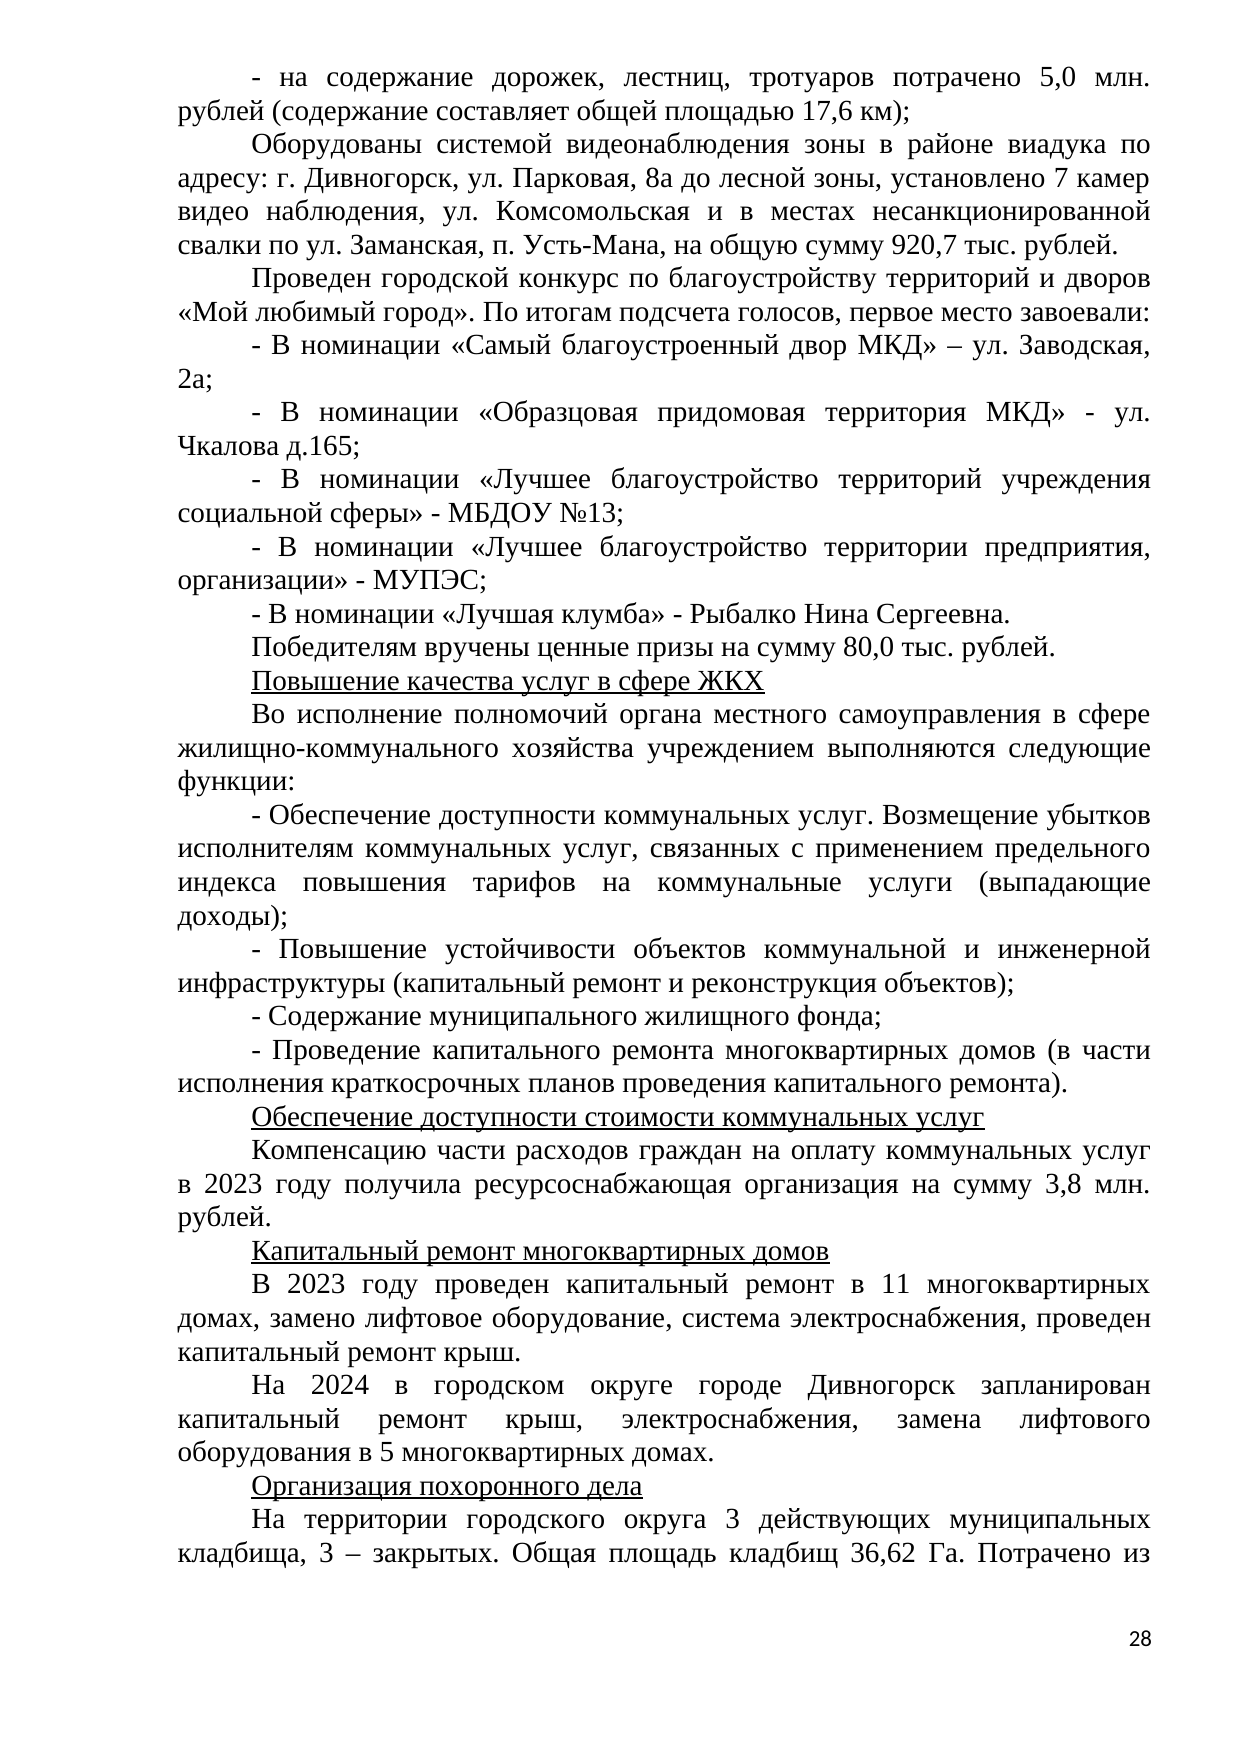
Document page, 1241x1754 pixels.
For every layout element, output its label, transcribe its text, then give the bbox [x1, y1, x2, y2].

text - В номинации «Образцовая придомовая территория МКД» - ул. Чкалова д.165; [177, 394, 1152, 462]
text - Обеспечение доступности коммунальных услуг. Возмещение убытков исполнителям коммунальных услуг, связанных с применением предельного индекса повышения тарифов на коммунальные услуги (выпадающие доходы); [177, 797, 1152, 931]
text Во исполнение полномочий органа местного самоуправления в сфере жилищно-коммунального хозяйства учреждением выполняются следующие функции: [177, 696, 1152, 797]
text Оборудованы системой видеонаблюдения зоны в районе виадука по адресу: г. Дивногорск, ул. Парковая, 8а до лесной зоны, установлено 7 камер видео наблюдения, ул. Комсомольская и в местах несанкционированной свалки по ул. Заманская, п. Усть-Мана, на общую сумму 920,7 тыс. рублей. [177, 126, 1152, 260]
text Обеспечение доступности стоимости коммунальных услуг [177, 1099, 1152, 1132]
text В 2023 году проведен капитальный ремонт в 11 многоквартирных домах, замено лифтовое оборудование, система электроснабжения, проведен капитальный ремонт крыш. [177, 1267, 1152, 1367]
text - В номинации «Лучшая клумба» - Рыбалко Нина Сергеевна. [177, 596, 1152, 629]
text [177, 1501, 1152, 1568]
text - В номинации «Лучшее благоустройство территорий учреждения социальной сферы» - МБДОУ №13; [177, 462, 1152, 529]
text - Содержание муниципального жилищного фонда; [177, 998, 1152, 1032]
text - В номинации «Самый благоустроенный двор МКД» – ул. Заводская, 2а; [177, 327, 1152, 394]
text - Повышение устойчивости объектов коммунальной и инженерной инфраструктуры (капитальный ремонт и реконструкция объектов); [177, 931, 1152, 998]
text - В номинации «Лучшее благоустройство территории предприятия, организации» - МУПЭС; [177, 529, 1152, 596]
text Повышение качества услуг в сфере ЖКХ [177, 663, 1152, 696]
text Победителям вручены ценные призы на сумму 80,0 тыс. рублей. [177, 629, 1152, 663]
text - на содержание дорожек, лестниц, тротуаров потрачено 5,0 млн. рублей (содержание составляет общей площадью 17,6 км); [177, 59, 1152, 126]
text Компенсацию части расходов граждан на оплату коммунальных услуг в 2023 году получила ресурсоснабжающая организация на сумму 3,8 млн. рублей. [177, 1132, 1152, 1233]
text Капитальный ремонт многоквартирных домов [177, 1233, 1152, 1267]
text Организация похоронного дела [177, 1468, 1152, 1501]
text Проведен городской конкурс по благоустройству территорий и дворов «Мой любимый город». По итогам подсчета голосов, первое место завоевали: [177, 260, 1152, 327]
text На 2024 в городском округе городе Дивногорск запланирован капитальный ремонт крыш, электроснабжения, замена лифтового оборудования в 5 многоквартирных домах. [177, 1367, 1152, 1468]
text - Проведение капитального ремонта многоквартирных домов (в части исполнения краткосрочных планов проведения капитального ремонта). [177, 1032, 1152, 1099]
